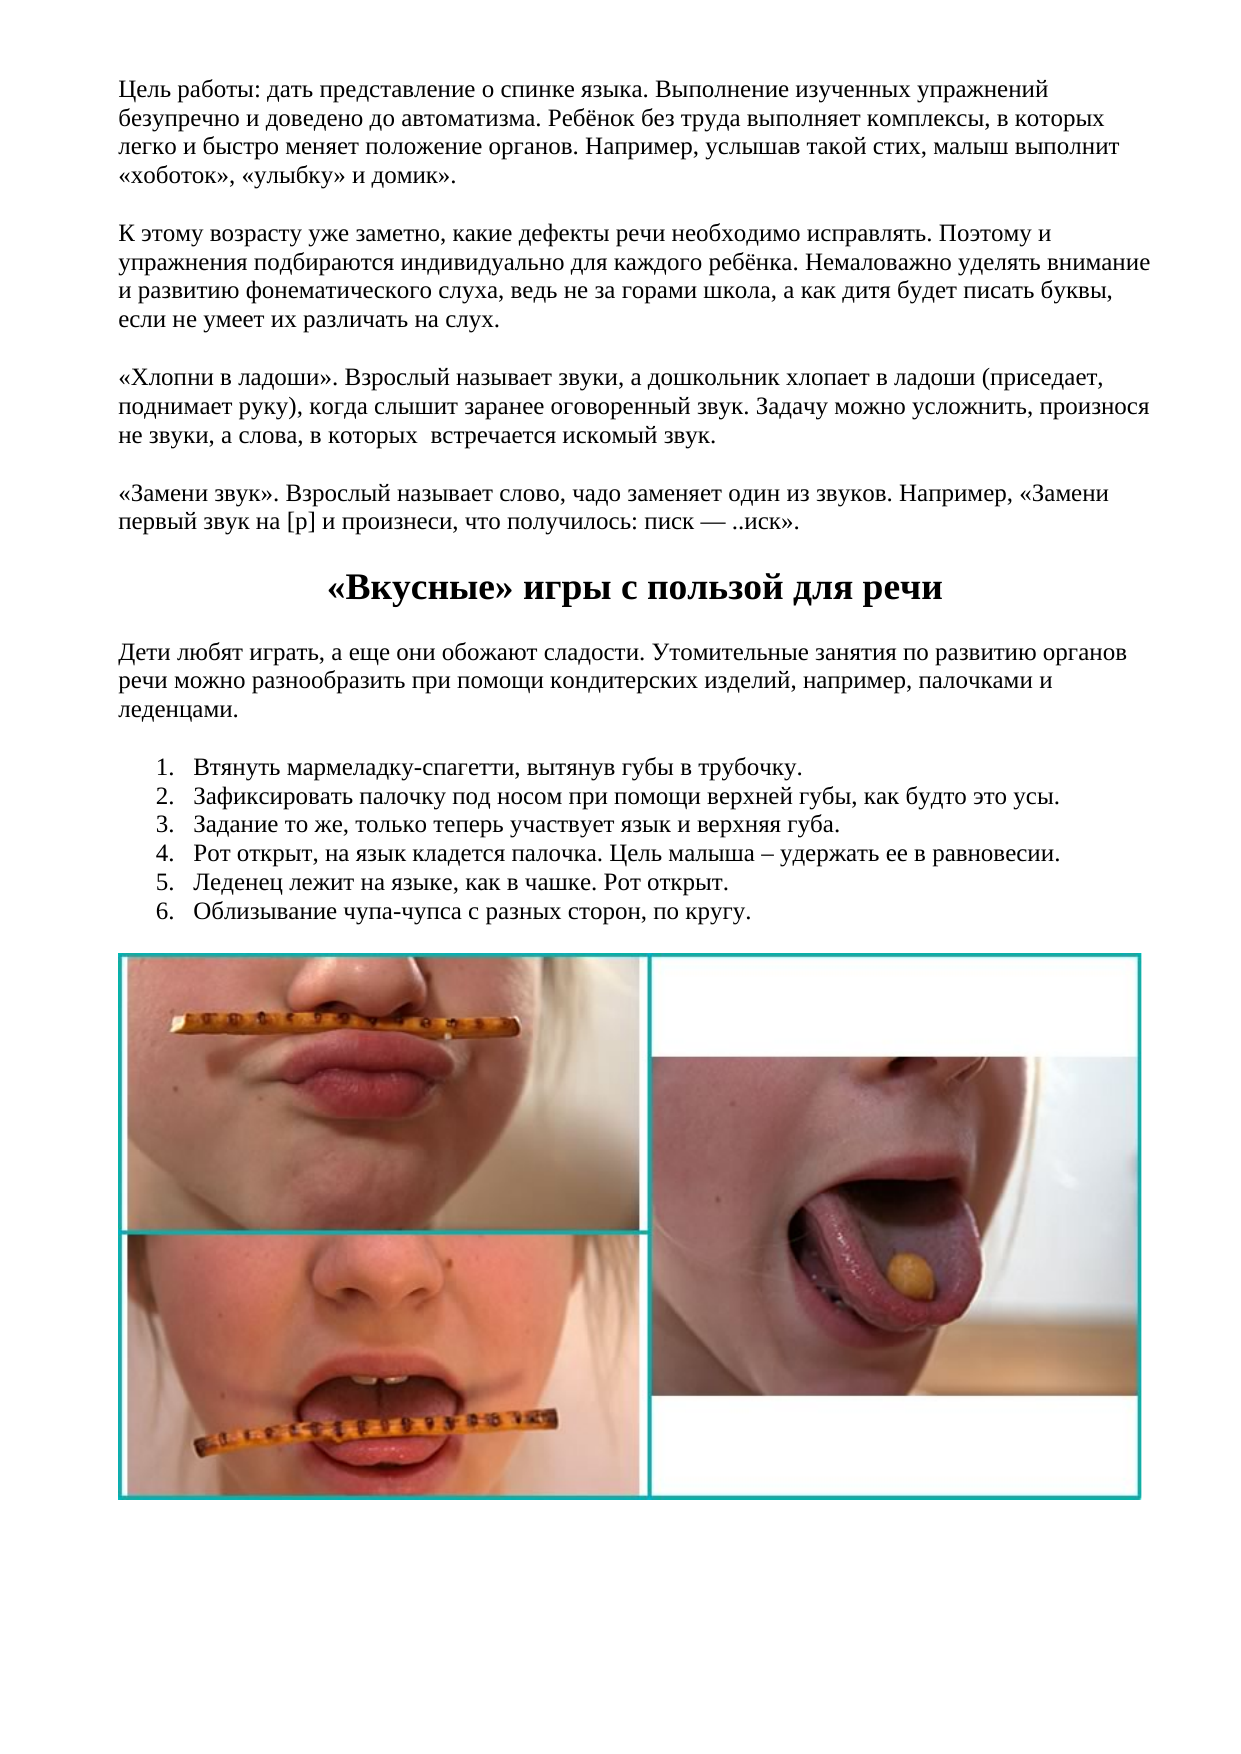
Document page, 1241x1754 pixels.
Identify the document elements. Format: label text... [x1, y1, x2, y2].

list Леденец лежит на языке, как в чашке. Рот открыт. [156, 867, 1152, 896]
text К этому возрасту уже заметно, какие дефекты речи необходимо исправлять. Поэтому и упражнения подбираются индивидуально для каждого ребёнка. Немаловажно уделять внимание и развитию фонематического слуха, ведь не за горами школа, а как дитя будет писать буквы, если не умеет их различать на слух. [118, 218, 1152, 333]
text Дети любят играть, а еще они обожают сладости. Утомительные занятия по развитию органов речи можно разнообразить при помощи кондитерских изделий, например, палочками и леденцами. [118, 637, 1152, 723]
list Задание то же, только теперь участвует язык и верхняя губа. [156, 809, 1152, 838]
list Облизывание чупа-чупса с разных сторон, по кругу. [156, 896, 1152, 924]
text «Вкусные» игры с пользой для речи [118, 564, 1152, 607]
text «Хлопни в ладоши». Взрослый называет звуки, а дошкольник хлопает в ладоши (приседает, поднимает руку), когда слышит заранее оговоренный звук. Задачу можно усложнить, произнося не звуки, а слова, в которых встречается искомый звук. [118, 362, 1152, 448]
text Цель работы: дать представление о спинке языка. Выполнение изученных упражнений безупречно и доведено до автоматизма. Ребёнок без труда выполняет комплексы, в которых легко и быстро меняет положение органов. Например, услышав такой стих, малыш выполнит «хоботок», «улыбку» и домик». [118, 74, 1152, 189]
list Зафиксировать палочку под носом при помощи верхней губы, как будто это усы. [156, 781, 1152, 809]
text «Замени звук». Взрослый называет слово, чадо заменяет один из звуков. Например, «Замени первый звук на [р] и произнеси, что получилось: писк — ..иск». [118, 478, 1152, 535]
list Втянуть мармеладку-спагетти, вытянув губы в трубочку. [156, 752, 1152, 781]
list Рот открыт, на язык кладется палочка. Цель малыша – удержать ее в равновесии. [156, 838, 1152, 867]
picture [118, 953, 1142, 1500]
